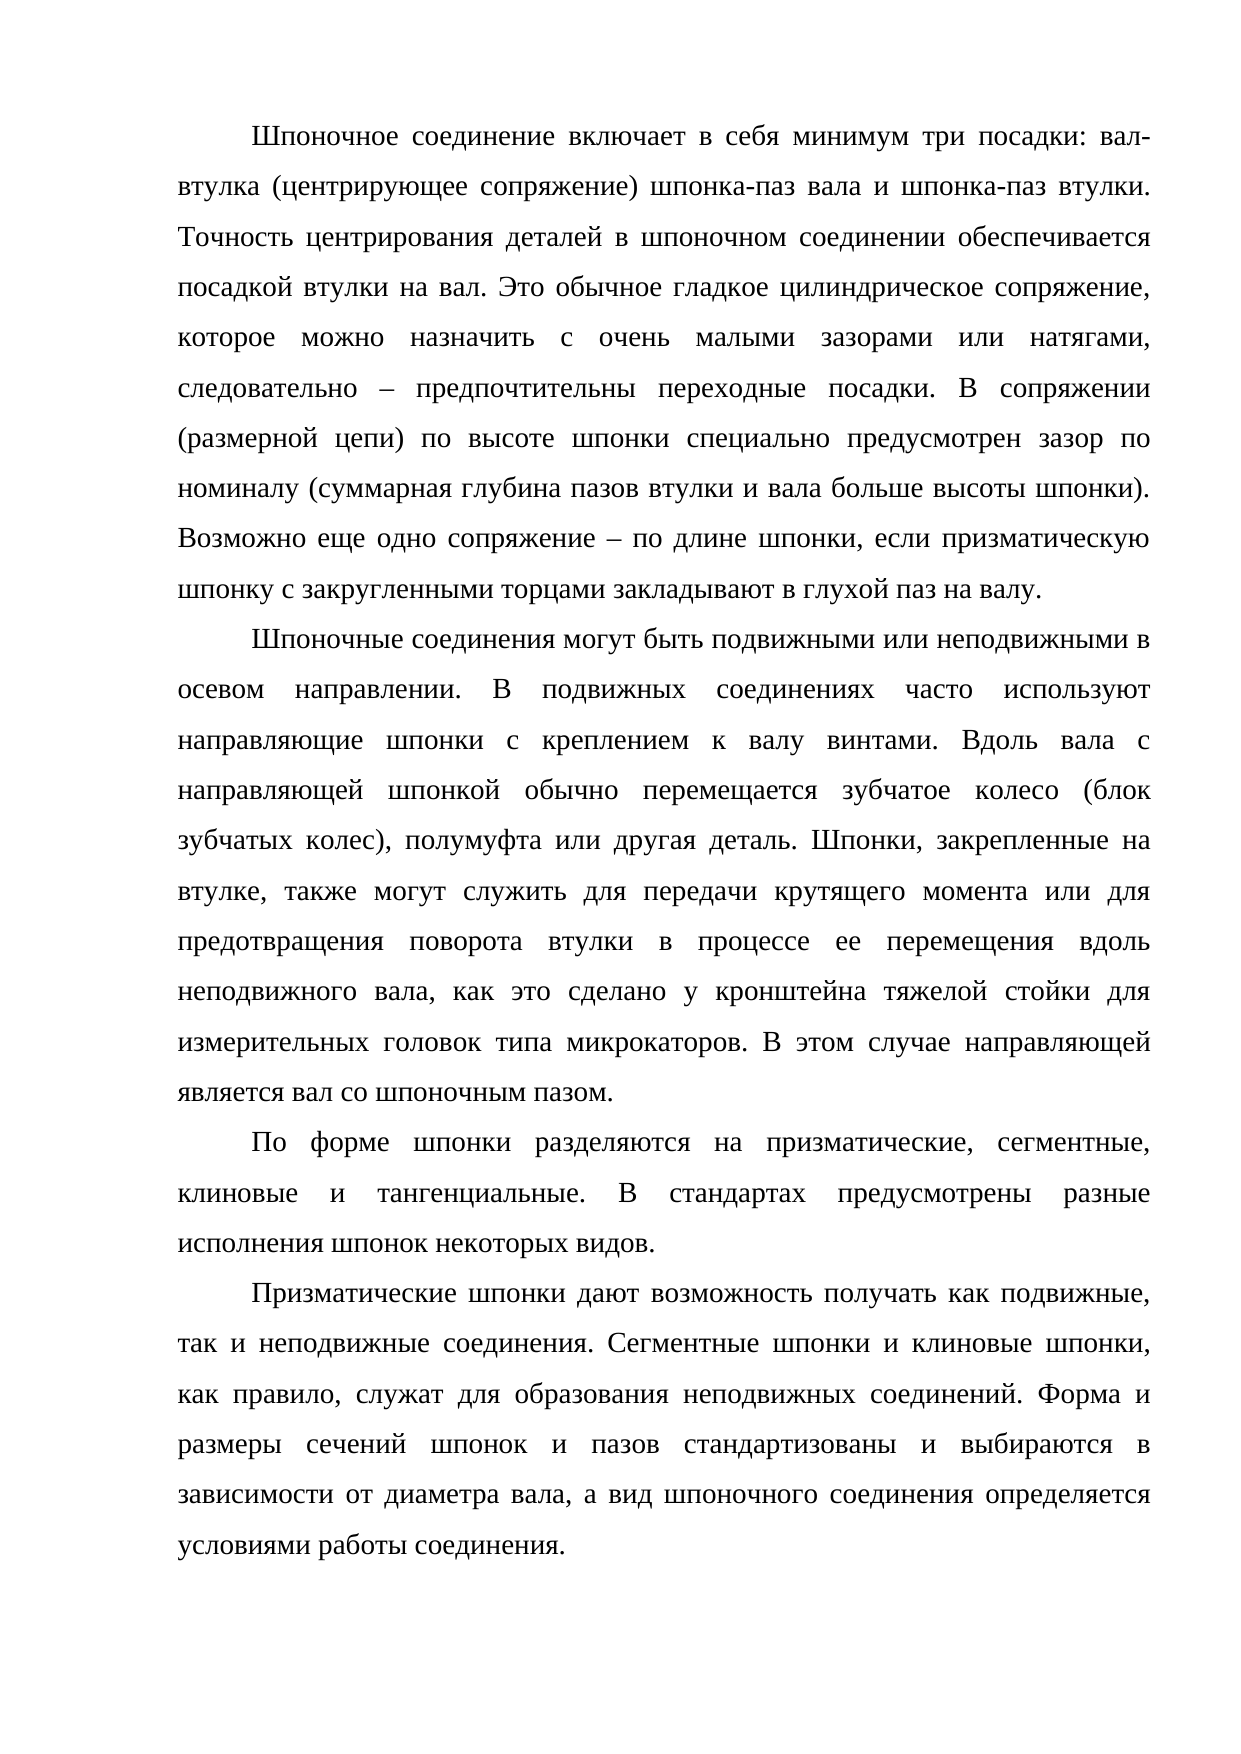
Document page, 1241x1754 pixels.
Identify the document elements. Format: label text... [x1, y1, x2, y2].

text Шпоночное соединение включает в себя минимум три посадки: вал-втулка (центрирующее сопряжение) шпонка-паз вала и шпонка-паз втулки. Точность центрирования деталей в шпоночном соединении обеспечивается посадкой втулки на вал. Это обычное гладкое цилиндрическое сопряжение, которое можно назначить с очень малыми зазорами или натягами, следовательно – предпочтительны переходные посадки. В сопряжении (размерной цепи) по высоте шпонки специально предусмотрен зазор по номиналу (суммарная глубина пазов втулки и вала больше высоты шпонки). Возможно еще одно сопряжение – по длине шпонки, если призматическую шпонку с закругленными торцами закладывают в глухой паз на валу. [177, 118, 1152, 604]
text По форме шпонки разделяются на призматические, сегментные, клиновые и тангенциальные. В стандартах предусмотрены разные исполнения шпонок некоторых видов. [177, 1124, 1152, 1258]
text Шпоночные соединения могут быть подвижными или неподвижными в осевом направлении. В подвижных соединениях часто используют направляющие шпонки с креплением к валу винтами. Вдоль вала с направляющей шпонкой обычно перемещается зубчатое колесо (блок зубчатых колес), полумуфта или другая деталь. Шпонки, закрепленные на втулке, также могут служить для передачи крутящего момента или для предотвращения поворота втулки в процессе ее перемещения вдоль неподвижного вала, как это сделано у кронштейна тяжелой стойки для измерительных головок типа микрокаторов. В этом случае направляющей является вал со шпоночным пазом. [177, 621, 1152, 1108]
text Призматические шпонки дают возможность получать как подвижные, так и неподвижные соединения. Сегментные шпонки и клиновые шпонки, как правило, служат для образования неподвижных соединений. Форма и размеры сечений шпонок и пазов стандартизованы и выбираются в зависимости от диаметра вала, а вид шпоночного соединения определяется условиями работы соединения. [177, 1275, 1152, 1560]
